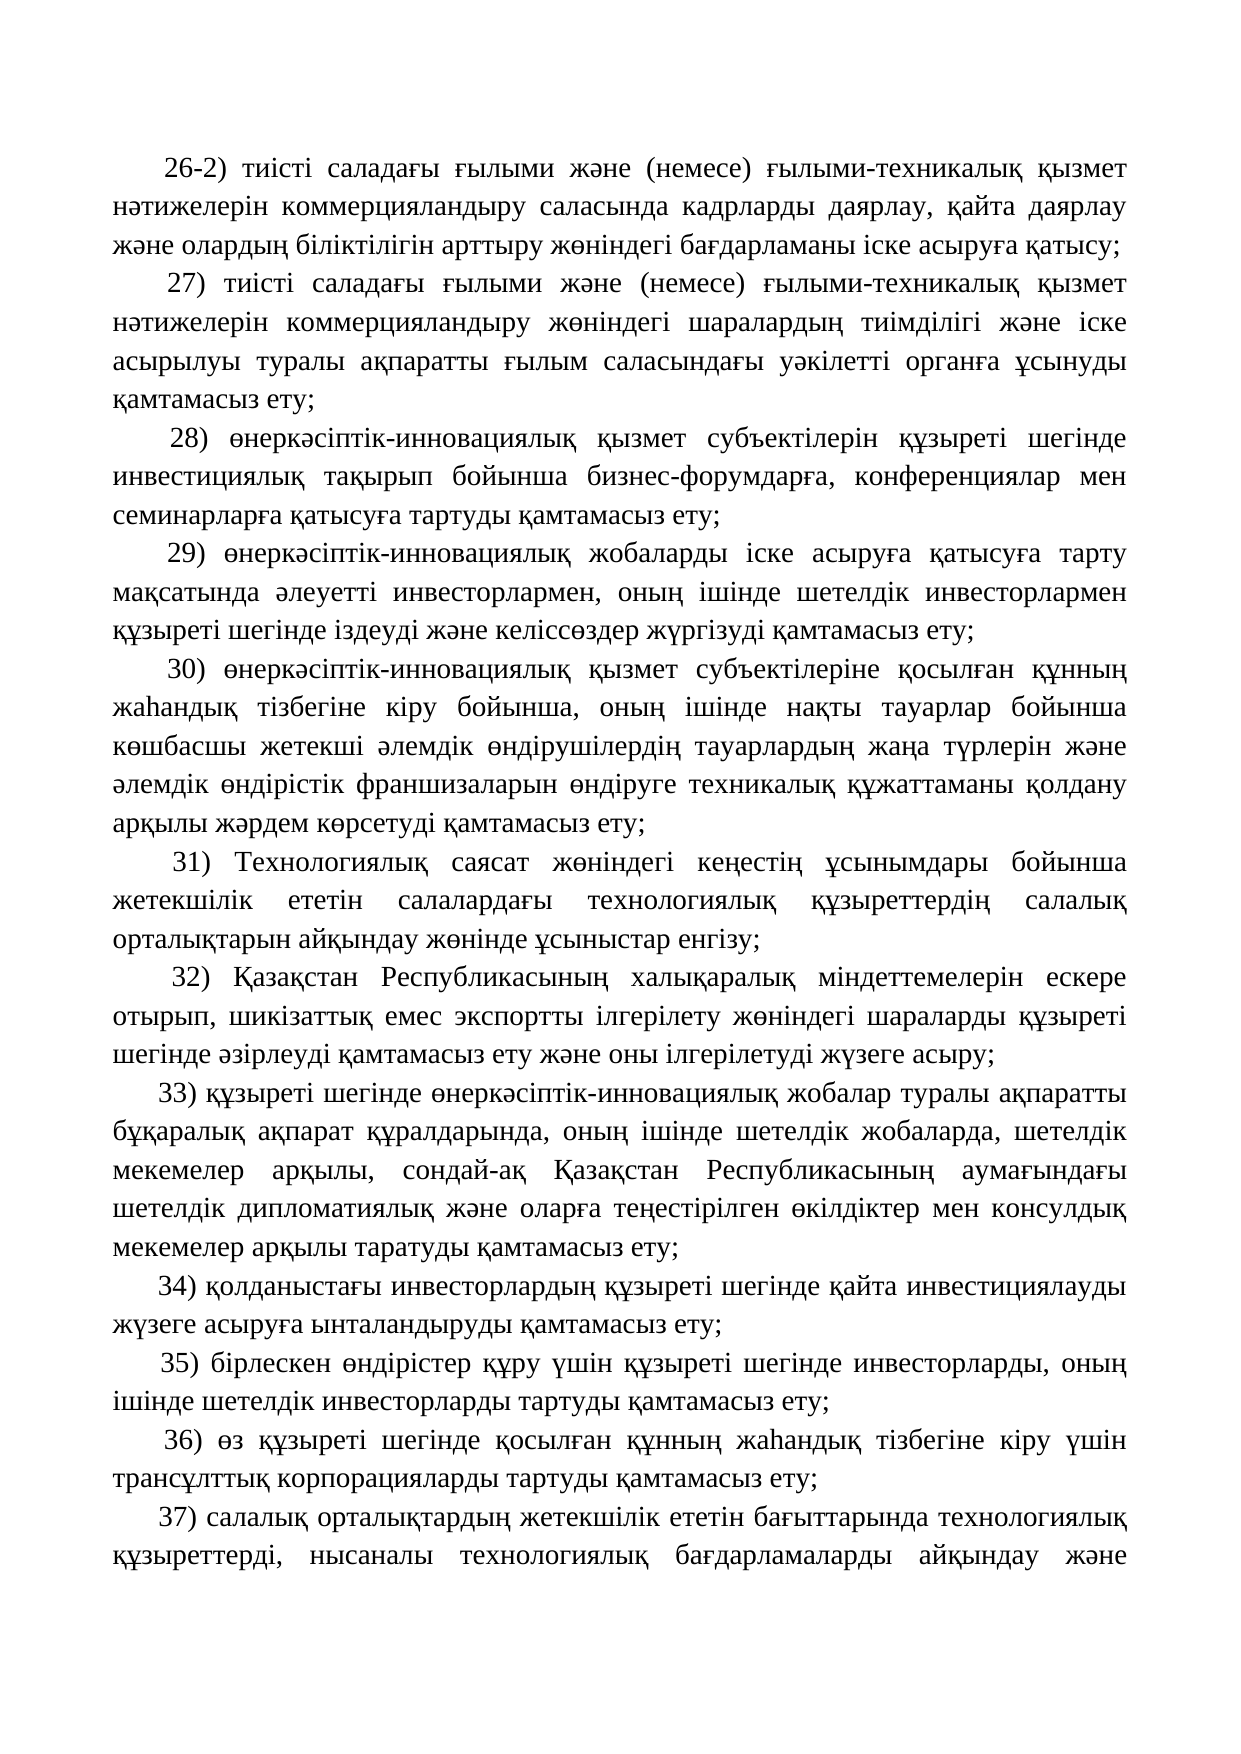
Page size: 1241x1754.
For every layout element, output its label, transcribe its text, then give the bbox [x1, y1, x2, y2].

text 36) өз құзыреті шегінде қосылған құнның жаһандық тізбегіне кіру үшін трансұлттық корпорацияларды тартуды қамтамасыз ету; [112, 1422, 1128, 1494]
text 31) Технологиялық саясат жөніндегі кеңестің ұсынымдары бойынша жетекшілік ететін салалардағы технологиялық құзыреттердің салалық орталықтарын айқындау жөнінде ұсыныстар енгізу; [112, 844, 1128, 954]
text 32) Қазақстан Республикасының халықаралық міндеттемелерін ескере отырып, шикізаттық емес экспортты ілгерілету жөніндегі шараларды құзыреті шегінде әзірлеуді қамтамасыз ету және оны ілгерілетуді жүзеге асыру; [112, 959, 1128, 1070]
text 34) қолданыстағы инвесторлардың құзыреті шегінде қайта инвестициялауды жүзеге асыруға ынталандыруды қамтамасыз ету; [112, 1268, 1128, 1340]
text 30) өнеркәсіптік-инновациялық қызмет субъектілеріне қосылған құнның жаһандық тізбегіне кіру бойынша, оның ішінде нақты тауарлар бойынша көшбасшы жетекші әлемдік өндірушілердің тауарлардың жаңа түрлерін және әлемдік өндірістік франшизаларын өндіруге техникалық құжаттаманы қолдану арқылы жәрдем көрсетуді қамтамасыз ету; [112, 651, 1128, 839]
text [112, 1499, 1128, 1571]
text 28) өнеркәсіптік-инновациялық қызмет субъектілерін құзыреті шегінде инвестициялық тақырып бойынша бизнес-форумдарға, конференциялар мен семинарларға қатысуға тартуды қамтамасыз ету; [112, 420, 1128, 530]
text 33) құзыреті шегінде өнеркәсіптік-инновациялық жобалар туралы ақпаратты бұқаралық ақпарат құралдарында, оның ішінде шетелдік жобаларда, шетелдік мекемелер арқылы, сондай-ақ Қазақстан Республикасының аумағындағы шетелдік дипломатиялық және оларға теңестірілген өкілдіктер мен консулдық мекемелер арқылы таратуды қамтамасыз ету; [112, 1075, 1128, 1263]
text 27) тиісті саладағы ғылыми және (немесе) ғылыми-техникалық қызмет нәтижелерін коммерцияландыру жөніндегі шаралардың тиімділігі және іске асырылуы туралы ақпаратты ғылым саласындағы уәкілетті органға ұсынуды қамтамасыз ету; [112, 266, 1128, 415]
text 29) өнеркәсіптік-инновациялық жобаларды іске асыруға қатысуға тарту мақсатында әлеуетті инвесторлармен, оның ішінде шетелдік инвесторлармен құзыреті шегінде іздеуді және келіссөздер жүргізуді қамтамасыз ету; [112, 535, 1128, 646]
text 26-2) тиісті саладағы ғылыми және (немесе) ғылыми-техникалық қызмет нәтижелерін коммерцияландыру саласында кадрларды даярлау, қайта даярлау және олардың біліктілігін арттыру жөніндегі бағдарламаны іске асыруға қатысу; [112, 150, 1128, 261]
text 35) бірлескен өндірістер құру үшін құзыреті шегінде инвесторларды, оның ішінде шетелдік инвесторларды тартуды қамтамасыз ету; [112, 1345, 1128, 1417]
